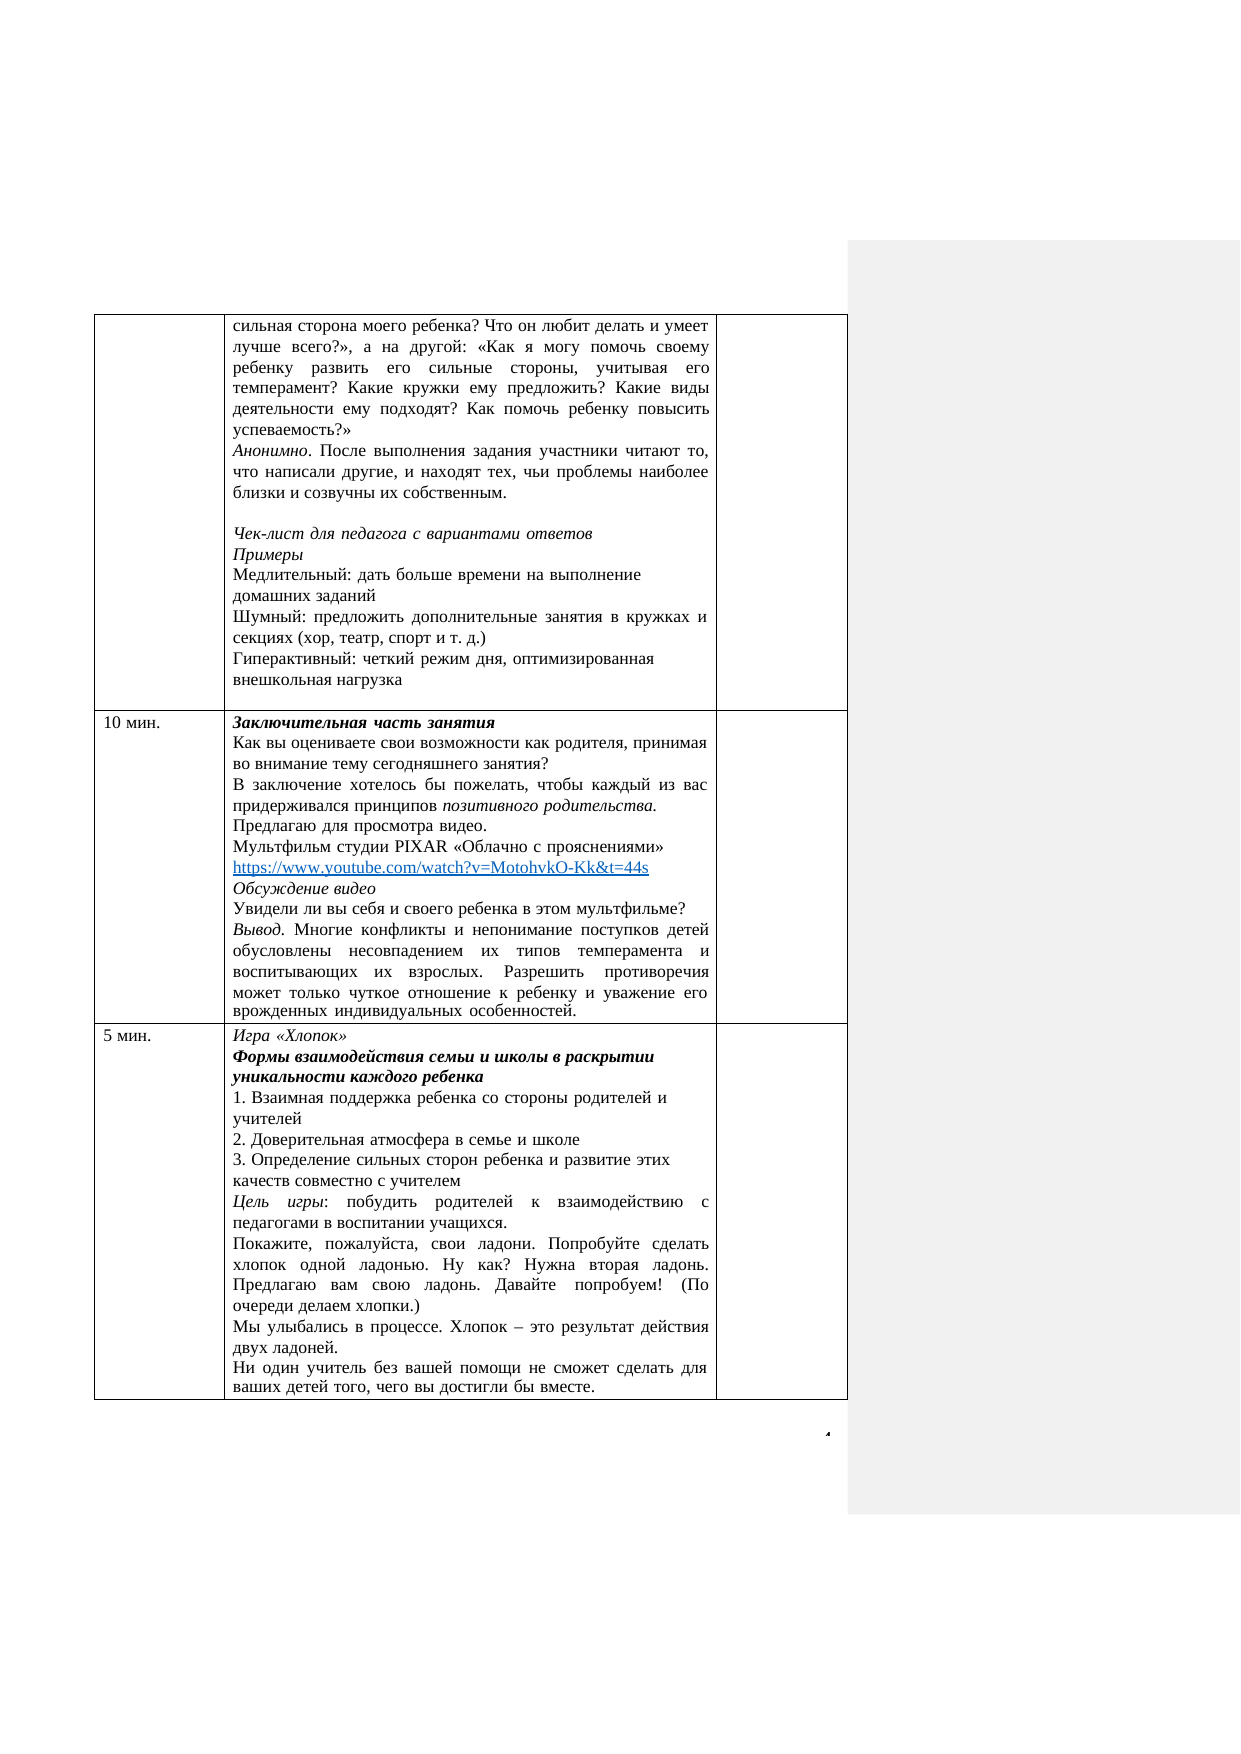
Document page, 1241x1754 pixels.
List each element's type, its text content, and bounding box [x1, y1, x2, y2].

table_cell Игра «Хлопок» Формы взаимодействия семьи и школы в раскрытии уникальности каждого ребенка Взаимная поддержка ребенка со стороны родителей и учителей Доверительная атмосфера в семье и школе Определение сильных сторон ребенка и развитие этих качеств совместно с учителем Цель игры: побудить родителей к взаимодействию с педагогами в воспитании учащихся. Покажите, пожалуйста, свои ладони. Попробуйте сделать хлопок одной ладонью. Ну как? Нужна вторая ладонь. Предлагаю вам свою ладонь. Давайте попробуем! (По очереди делаем хлопки.) Мы улыбались в процессе. Хлопок – это результат действия двух ладоней. Ни один учитель без вашей помощи не сможет сделать для ваших детей того, чего вы достигли бы вместе. [225, 1024, 716, 1399]
table_header сильная сторона моего ребенка? Что он любит делать и умеет лучше всего?», а на другой: «Как я могу помочь своему ребенку развить его сильные стороны, учитывая его темперамент? Какие кружки ему предложить? Какие виды деятельности ему подходят? Как помочь ребенку повысить успеваемость?» Анонимно. После выполнения задания участники читают то, что написали другие, и находят тех, чьи проблемы наиболее близки и созвучны их собственным. Чек-лист для педагога с вариантами ответов Примеры Медлительный: дать больше времени на выполнение домашних заданий Шумный: предложить дополнительные занятия в кружках и секциях (хор, театр, спорт и т. д.) Гиперактивный: четкий режим дня, оптимизированная внешкольная нагрузка [225, 315, 716, 710]
table_cell [717, 1024, 847, 1399]
table_header [95, 315, 224, 710]
table_cell 5 мин. [95, 1024, 224, 1399]
table_cell [717, 711, 847, 1023]
table_header [717, 315, 847, 710]
table_cell Заключительная часть занятия Как вы оцениваете свои возможности как родителя, принимая во внимание тему сегодняшнего занятия? В заключение хотелось бы пожелать, чтобы каждый из вас придерживался принципов позитивного родительства. Предлагаю для просмотра видео. Мультфильм студии PIXAR «Облачно с прояснениями» https://www.youtube.com/watch?v=MotohvkO-Kk&t=44s Обсуждение видео Увидели ли вы себя и своего ребенка в этом мультфильме? Вывод. Многие конфликты и непонимание поступков детей обусловлены несовпадением их типов темперамента и воспитывающих их взрослых. Разрешить противоречия может только чуткое отношение к ребенку и уважение его врожденных индивидуальных особенностей. [225, 711, 716, 1023]
table_cell 10 мин. [95, 711, 224, 1023]
